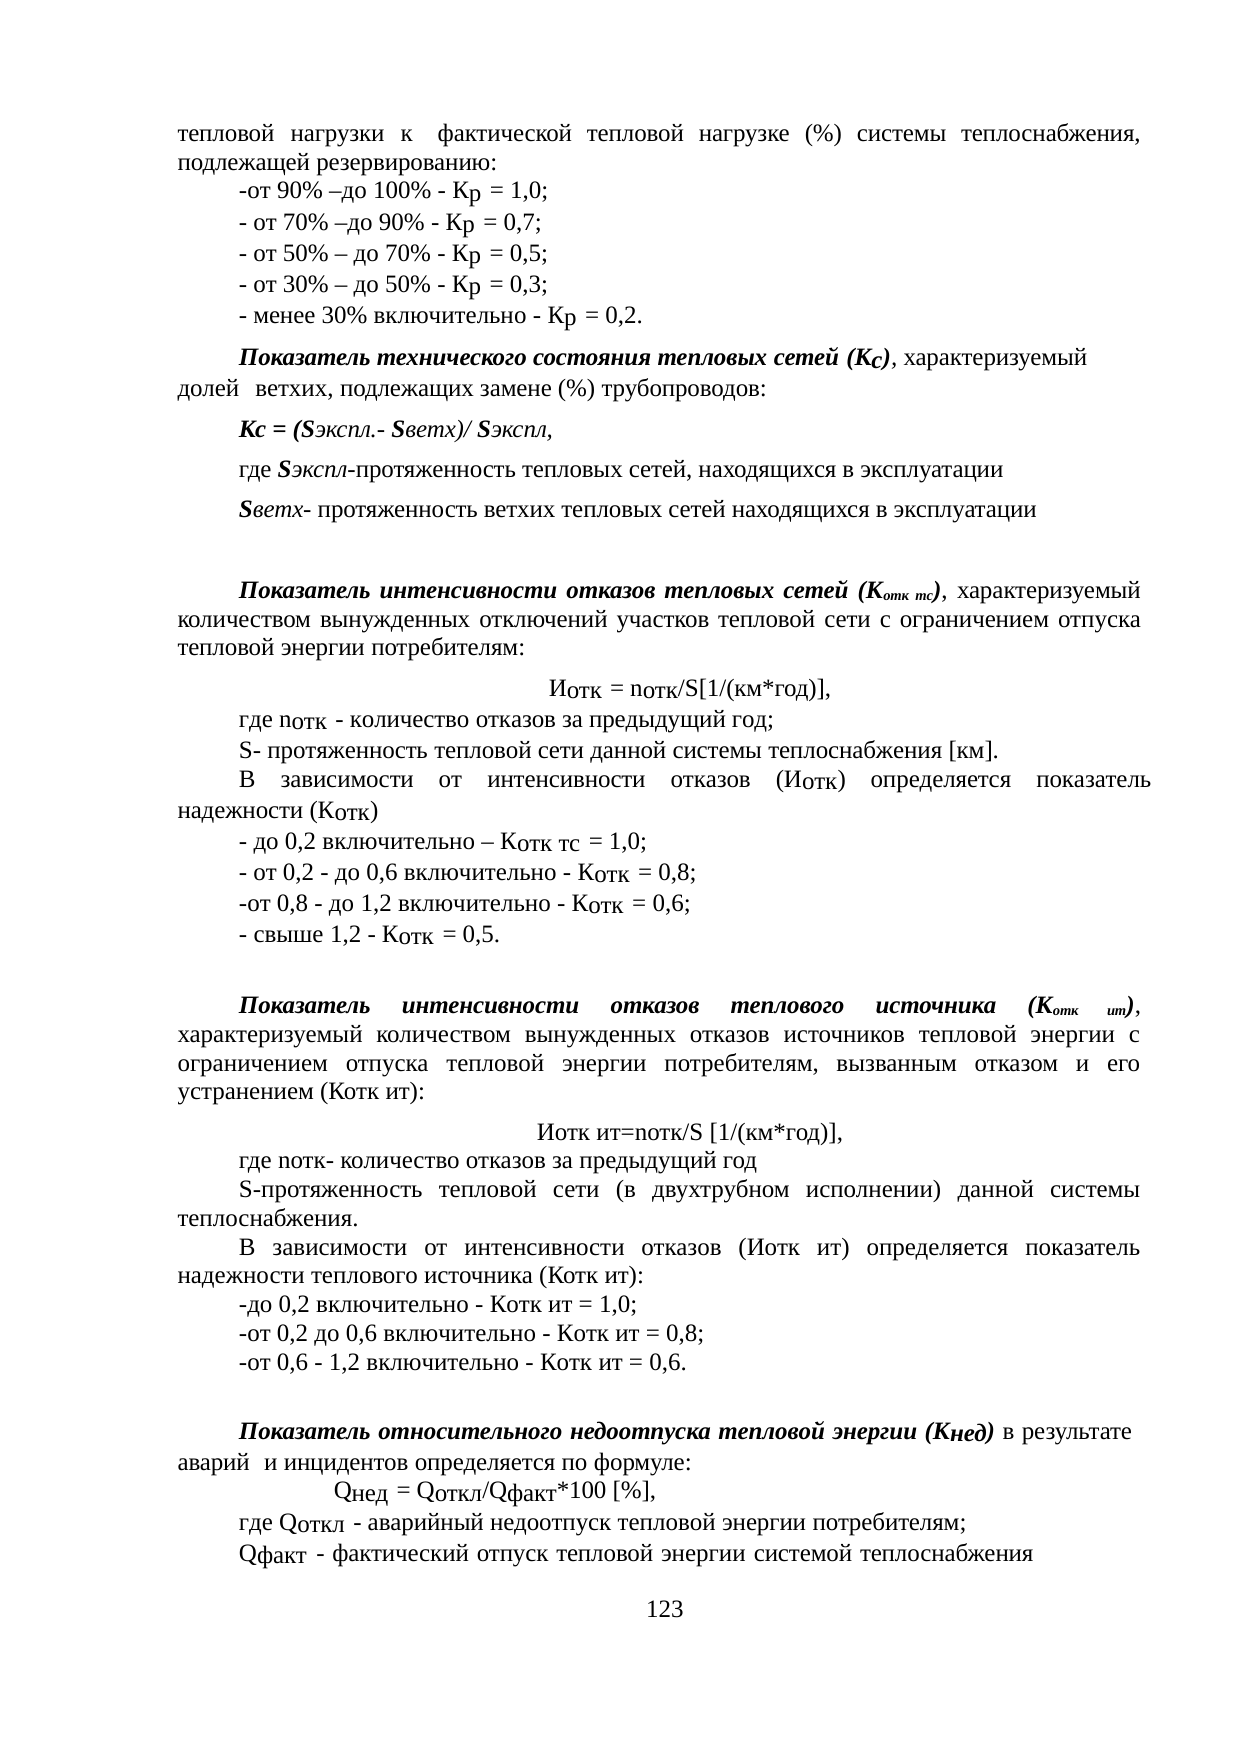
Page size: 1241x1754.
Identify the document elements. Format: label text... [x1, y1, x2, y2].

text -от 90% –до 100% - Кр = 1,0; [177, 176, 1152, 207]
text Показатель интенсивности отказов теплового источника (Котк ит), характеризуемый количеством вынужденных отказов источников тепловой энергии с ограничением отпуска тепловой энергии потребителям, вызванным отказом и его устранением (Котк ит): [177, 990, 1141, 1105]
text где Qоткл - аварийный недоотпуск тепловой энергии потребителям; [177, 1507, 1152, 1538]
text -от 0,2 до 0,6 включительно - Котк ит = 0,8; [177, 1318, 1152, 1347]
text Показатель интенсивности отказов тепловых сетей (Котк тс), характеризуемый количеством вынужденных отключений участков тепловой сети с ограничением отпуска тепловой энергии потребителям: [177, 575, 1141, 661]
text Qфакт - фактический отпуск тепловой энергии системой теплоснабжения [177, 1538, 1167, 1569]
text S-протяженность тепловой сети (в двухтрубном исполнении) данной системы теплоснабжения. [177, 1174, 1141, 1232]
text - от 30% – до 50% - Кр = 0,3; [177, 269, 1152, 300]
text Показатель относительного недоотпуска тепловой энергии (Кнед) в результате аварий и инцидентов определяется по формуле: [177, 1416, 1141, 1476]
text В зависимости от интенсивности отказов (Иотк) определяется показатель надежности (Котк) [177, 764, 1152, 826]
text - менее 30% включительно - Кр = 0,2. [177, 300, 1152, 331]
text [177, 118, 1141, 176]
text Иотк ит=nотк/S [1/(км*год)], [177, 1117, 1141, 1146]
text Qнед = Qоткл/Qфакт*100 [%], [177, 1476, 812, 1507]
text Кс = (Sэкспл.- Sветх)/ Sэкспл, [177, 414, 1141, 442]
text -от 0,8 - до 1,2 включительно - Котк = 0,6; [177, 888, 1152, 919]
text В зависимости от интенсивности отказов (Иотк ит) определяется показатель надежности теплового источника (Котк ит): [177, 1232, 1141, 1289]
text -до 0,2 включительно - Котк ит = 1,0; [177, 1289, 1152, 1318]
text S- протяженность тепловой сети данной системы теплоснабжения [км]. [177, 735, 1152, 764]
text - от 70% –до 90% - Кр = 0,7; [177, 207, 1152, 238]
text - до 0,2 включительно – Котк тс = 1,0; [177, 826, 1152, 857]
text - от 0,2 - до 0,6 включительно - Котк = 0,8; [177, 857, 1152, 888]
text -от 0,6 - 1,2 включительно - Котк ит = 0,6. [177, 1347, 1152, 1376]
text где nотк- количество отказов за предыдущий год [177, 1146, 1141, 1174]
text - свыше 1,2 - Котк = 0,5. [177, 919, 1152, 950]
text - от 50% – до 70% - Кр = 0,5; [177, 238, 1152, 269]
text где nотк - количество отказов за предыдущий год; [177, 704, 1152, 735]
text Показатель технического состояния тепловых сетей (Кс), характеризуемый долей ветхих, подлежащих замене (%) трубопроводов: [177, 342, 1152, 402]
text Sветх- протяженность ветхих тепловых сетей находящихся в эксплуатации [177, 494, 1141, 523]
text Иотк = nотк/S[1/(км*год)], [177, 673, 1141, 704]
text где Sэкспл-протяженность тепловых сетей, находящихся в эксплуатации [177, 454, 1141, 483]
